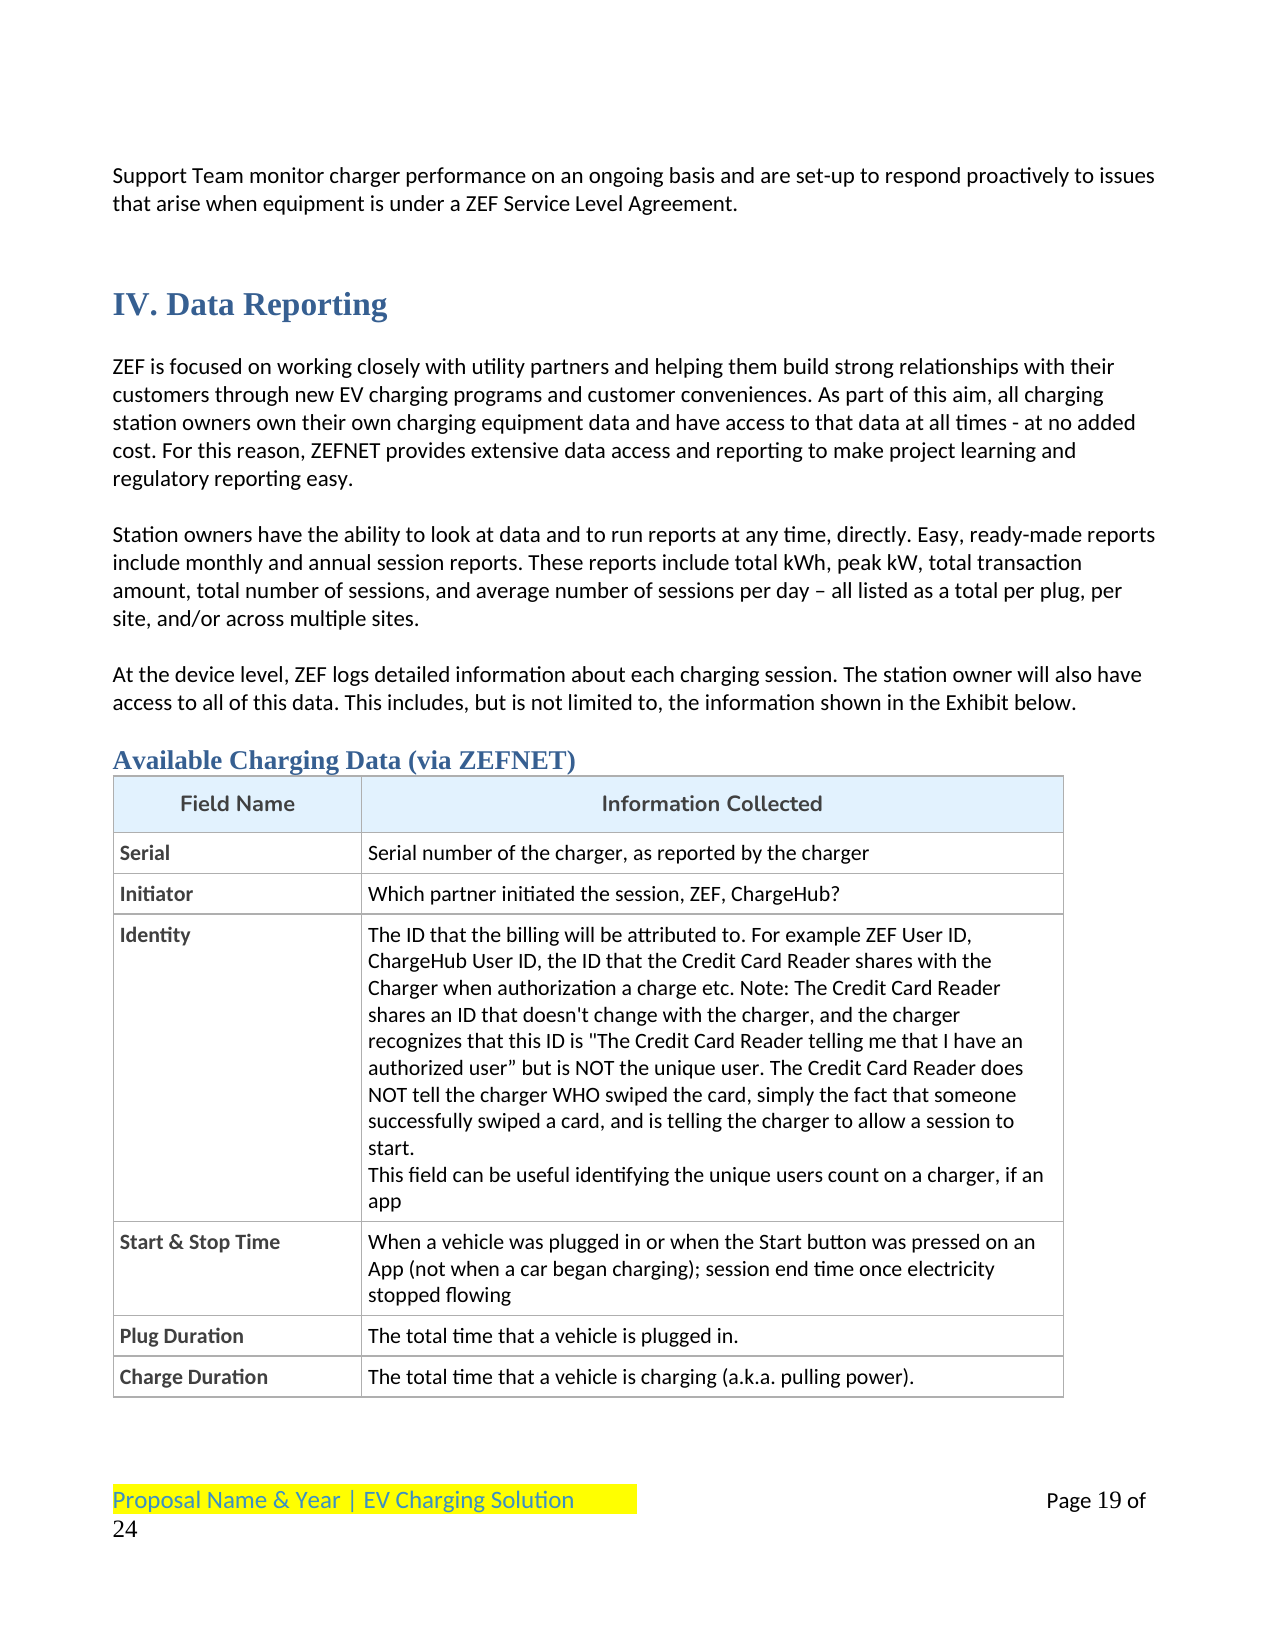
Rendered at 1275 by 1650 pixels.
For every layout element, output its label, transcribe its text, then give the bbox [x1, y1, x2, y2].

table_cell Serial [114, 833, 361, 872]
table_cell Which partner initiated the session, ZEF, ChargeHub? [362, 874, 1063, 913]
table_cell Identity [114, 915, 361, 1221]
table_cell Serial number of the charger, as reported by the charger [362, 833, 1063, 872]
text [112, 162, 1162, 218]
table_cell Initiator [114, 874, 361, 913]
table_cell When a vehicle was plugged in or when the Start button was pressed on an App (not when a car began charging); session end time once electricity stopped flowing [362, 1222, 1063, 1314]
text ZEF is focused on working closely with utility partners and helping them build strong relationships with their customers through new EV charging programs and customer conveniences. As part of this aim, all charging station owners own their own charging equipment data and have access to that data at all times - at no added cost. For this reason, ZEFNET provides extensive data access and reporting to make project learning and regulatory reporting easy. [112, 352, 1162, 492]
subtitle Available Charging Data (via ZEFNET) [112, 744, 1162, 775]
table_cell Start & Stop Time [114, 1222, 361, 1314]
table_cell Charge Duration [114, 1357, 361, 1396]
text At the device level, ZEF logs detailed information about each charging session. The station owner will also have access to all of this data. This includes, but is not limited to, the information shown in the Exhibit below. [112, 660, 1162, 716]
table_header Field Name [114, 777, 361, 832]
table_cell Plug Duration [114, 1316, 361, 1355]
table_cell The total time that a vehicle is plugged in. [362, 1316, 1063, 1355]
text Station owners have the ability to look at data and to run reports at any time, directly. Easy, ready-made reports include monthly and annual session reports. These reports include total kWh, peak kW, total transaction amount, total number of sessions, and average number of sessions per day – all listed as a total per plug, per site, and/or across multiple sites. [112, 520, 1162, 632]
table_cell The total time that a vehicle is charging (a.k.a. pulling power). [362, 1357, 1063, 1396]
subtitle IV. Data Reporting [112, 285, 1162, 323]
table_cell The ID that the billing will be attributed to. For example ZEF User ID, ChargeHub User ID, the ID that the Credit Card Reader shares with the Charger when authorization a charge etc. Note: The Credit Card Reader shares an ID that doesn't change with the charger, and the charger recognizes that this ID is "The Credit Card Reader telling me that I have an authorized user” but is NOT the unique user. The Credit Card Reader does NOT tell the charger WHO swiped the card, simply the fact that someone successfully swiped a card, and is telling the charger to allow a session to start. This field can be useful identifying the unique users count on a charger, if an app [362, 915, 1063, 1221]
table_header Information Collected [362, 777, 1063, 832]
